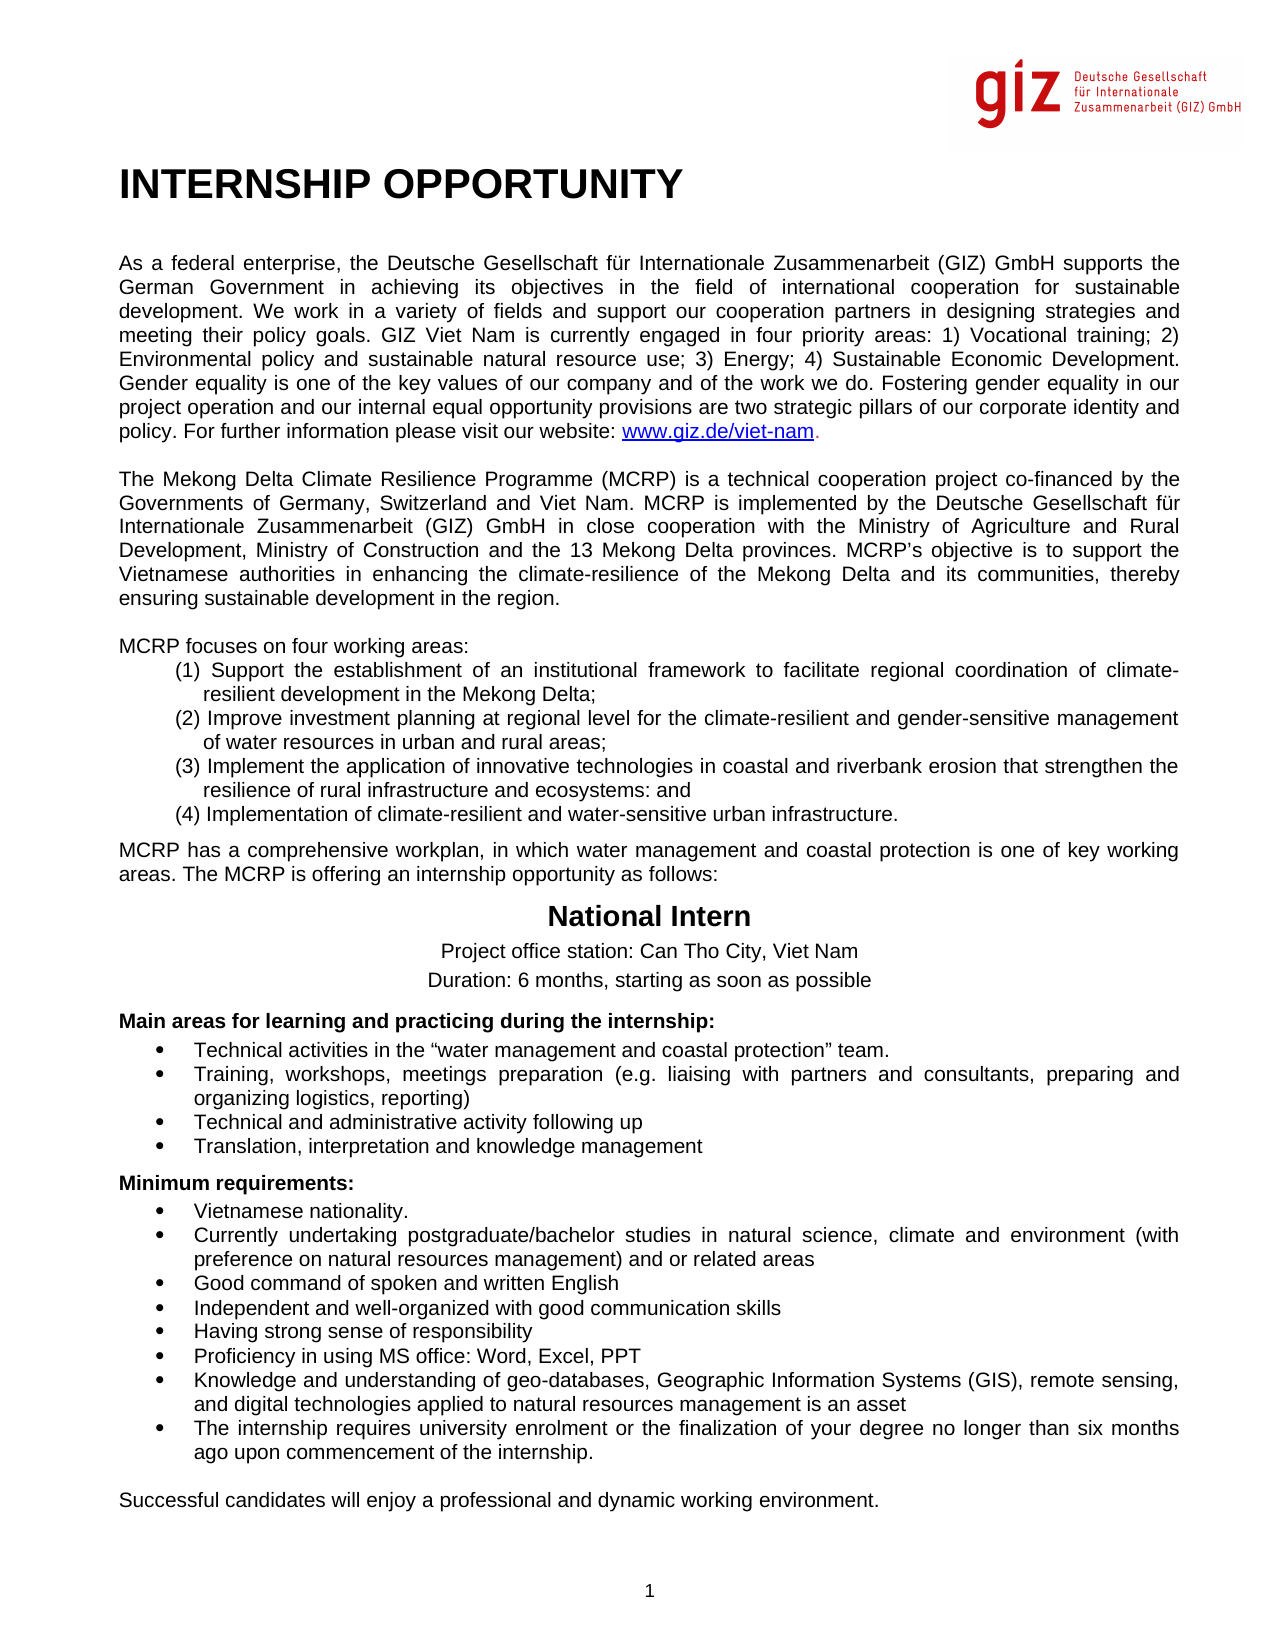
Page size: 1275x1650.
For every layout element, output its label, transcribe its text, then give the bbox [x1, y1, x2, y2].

text As a federal enterprise, the Deutsche Gesellschaft für Internationale Zusammenarbeit (GIZ) GmbH supports the German Government in achieving its objectives in the field of international cooperation for sustainable development. We work in a variety of fields and support our cooperation partners in designing strategies and meeting their policy goals. GIZ Viet Nam is currently engaged in four priority areas: 1) Vocational training; 2) Environmental policy and sustainable natural resource use; 3) Energy; 4) Sustainable Economic Development. Gender equality is one of the key values of our company and of the work we do. Fostering gender equality in our project operation and our internal equal opportunity provisions are two strategic pillars of our corporate identity and policy. For further information please visit our website: www.giz.de/viet-nam. [118, 251, 1182, 442]
list Translation, interpretation and knowledge management [156, 1134, 1181, 1158]
text The Mekong Delta Climate Resilience Programme (MCRP) is a technical cooperation project co-financed by the Governments of Germany, Switzerland and Viet Nam. MCRP is implemented by the Deutsche Gesellschaft für Internationale Zusammenarbeit (GIZ) GmbH in close cooperation with the Ministry of Agriculture and Rural Development, Ministry of Construction and the 13 Mekong Delta provinces. MCRP’s objective is to support the Vietnamese authorities in enhancing the climate-resilience of the Mekong Delta and its communities, thereby ensuring sustainable development in the region. [118, 466, 1182, 610]
list Currently undertaking postgraduate/bachelor studies in natural science, climate and environment (with preference on natural resources management) and or related areas [156, 1223, 1181, 1271]
list Technical and administrative activity following up [156, 1110, 1181, 1134]
text (1) Support the establishment of an institutional framework to facilitate regional coordination of climate-resilient development in the Mekong Delta; [175, 658, 1181, 706]
text Successful candidates will enjoy a professional and dynamic working environment. [118, 1487, 1181, 1511]
text (3) Implement the application of innovative technologies in coastal and riverbank erosion that strengthen the resilience of rural infrastructure and ecosystems: and [175, 754, 1181, 802]
list Good command of spoken and written English [156, 1271, 1181, 1295]
text National Intern [118, 899, 1181, 932]
text Main areas for learning and practicing during the internship: [118, 1009, 1181, 1033]
list Training, workshops, meetings preparation (e.g. liaising with partners and consultants, preparing and organizing logistics, reporting) [156, 1062, 1181, 1110]
table_header INTERNSHIP OPPORTUNITY [119, 159, 1189, 251]
list Knowledge and understanding of geo-databases, Geographic Information Systems (GIS), remote sensing, and digital technologies applied to natural resources management is an asset [156, 1367, 1181, 1416]
text MCRP focuses on four working areas: [118, 634, 1181, 658]
list Proficiency in using MS office: Word, Excel, PPT [156, 1343, 1181, 1367]
text Minimum requirements: [118, 1170, 1181, 1194]
text (2) Improve investment planning at regional level for the climate-resilient and gender-sensitive management of water resources in urban and rural areas; [175, 706, 1181, 754]
text (4) Implementation of climate-resilient and water-sensitive urban infrastructure. [175, 802, 1181, 826]
list The internship requires university enrolment or the finalization of your degree no longer than six months ago upon commencement of the internship. [156, 1416, 1181, 1463]
text Project office station: Can Tho City, Viet Nam [118, 939, 1181, 963]
list Vietnamese nationality. [156, 1199, 1181, 1223]
list Independent and well-organized with good communication skills [156, 1295, 1181, 1319]
list Having strong sense of responsibility [156, 1319, 1181, 1343]
list Technical activities in the “water management and coastal protection” team. [156, 1038, 1181, 1062]
text MCRP has a comprehensive workplan, in which water management and coastal protection is one of key working areas. The MCRP is offering an internship opportunity as follows: [118, 838, 1181, 886]
text Duration: 6 months, starting as soon as possible [118, 968, 1181, 992]
